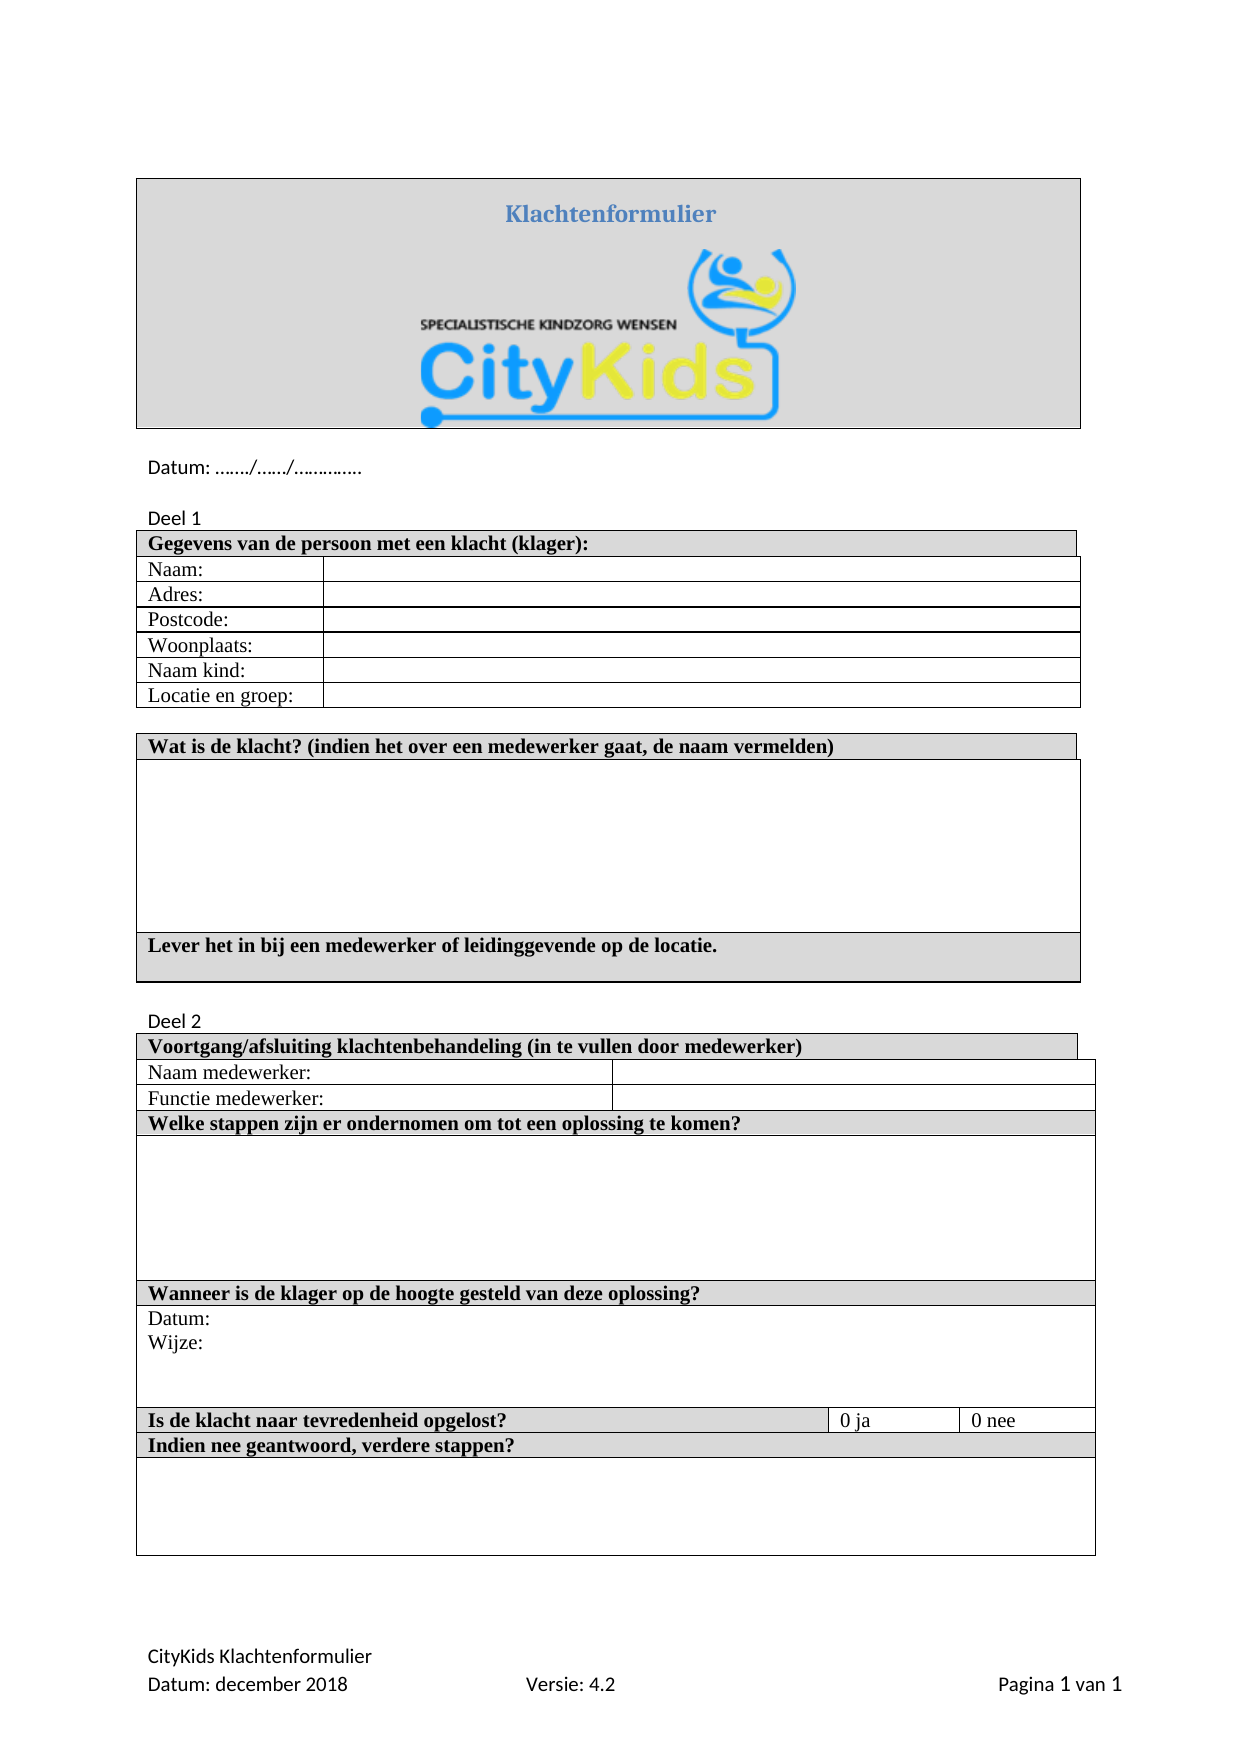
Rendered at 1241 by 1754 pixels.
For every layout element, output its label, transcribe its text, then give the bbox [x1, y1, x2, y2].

picture [420, 249, 796, 428]
table_cell Woonplaats: [137, 633, 323, 657]
table_cell [324, 557, 1080, 581]
table_cell [613, 1085, 1095, 1109]
table_cell [137, 760, 1080, 932]
table_cell Postcode: [137, 608, 323, 631]
table_cell [324, 683, 1080, 707]
table_cell Naam kind: [137, 658, 323, 682]
table_cell Indien nee geantwoord, verdere stappen? [137, 1433, 1095, 1457]
table_cell [324, 658, 1080, 682]
table_cell [137, 1136, 1095, 1280]
table_cell [324, 582, 1080, 606]
table_cell Welke stappen zijn er ondernomen om tot een oplossing te komen? [137, 1111, 1095, 1134]
text Deel 1 [148, 505, 1093, 530]
table_cell Naam medewerker: [137, 1060, 612, 1084]
table_cell Naam: [137, 557, 323, 581]
table_cell Datum: Wijze: [137, 1306, 1095, 1407]
table_header Wat is de klacht? (indien het over een medewerker gaat, de naam vermelden) [137, 734, 1076, 759]
table_cell Functie medewerker: [137, 1085, 612, 1109]
table_cell Is de klacht naar tevredenheid opgelost? [137, 1408, 828, 1432]
table_header Gegevens van de persoon met een klacht (klager): [137, 531, 1076, 556]
table_cell 0 ja [829, 1408, 959, 1432]
text Deel 2 [148, 1008, 1093, 1033]
text Datum: ……./……/………….. [148, 454, 1093, 479]
table_cell Wanneer is de klager op de hoogte gesteld van deze oplossing? [137, 1281, 1095, 1305]
table_cell 0 nee [960, 1408, 1095, 1432]
table_cell [324, 608, 1080, 631]
table_cell Lever het in bij een medewerker of leidinggevende op de locatie. [137, 933, 1080, 981]
table_header Voortgang/afsluiting klachtenbehandeling (in te vullen door medewerker) [137, 1034, 1077, 1059]
table_cell [613, 1060, 1095, 1084]
table_cell Locatie en groep: [137, 683, 323, 707]
table_header Klachtenformulier [137, 179, 1080, 427]
table_cell Adres: [137, 582, 323, 606]
table_cell [324, 633, 1080, 657]
table_cell [137, 1458, 1095, 1554]
